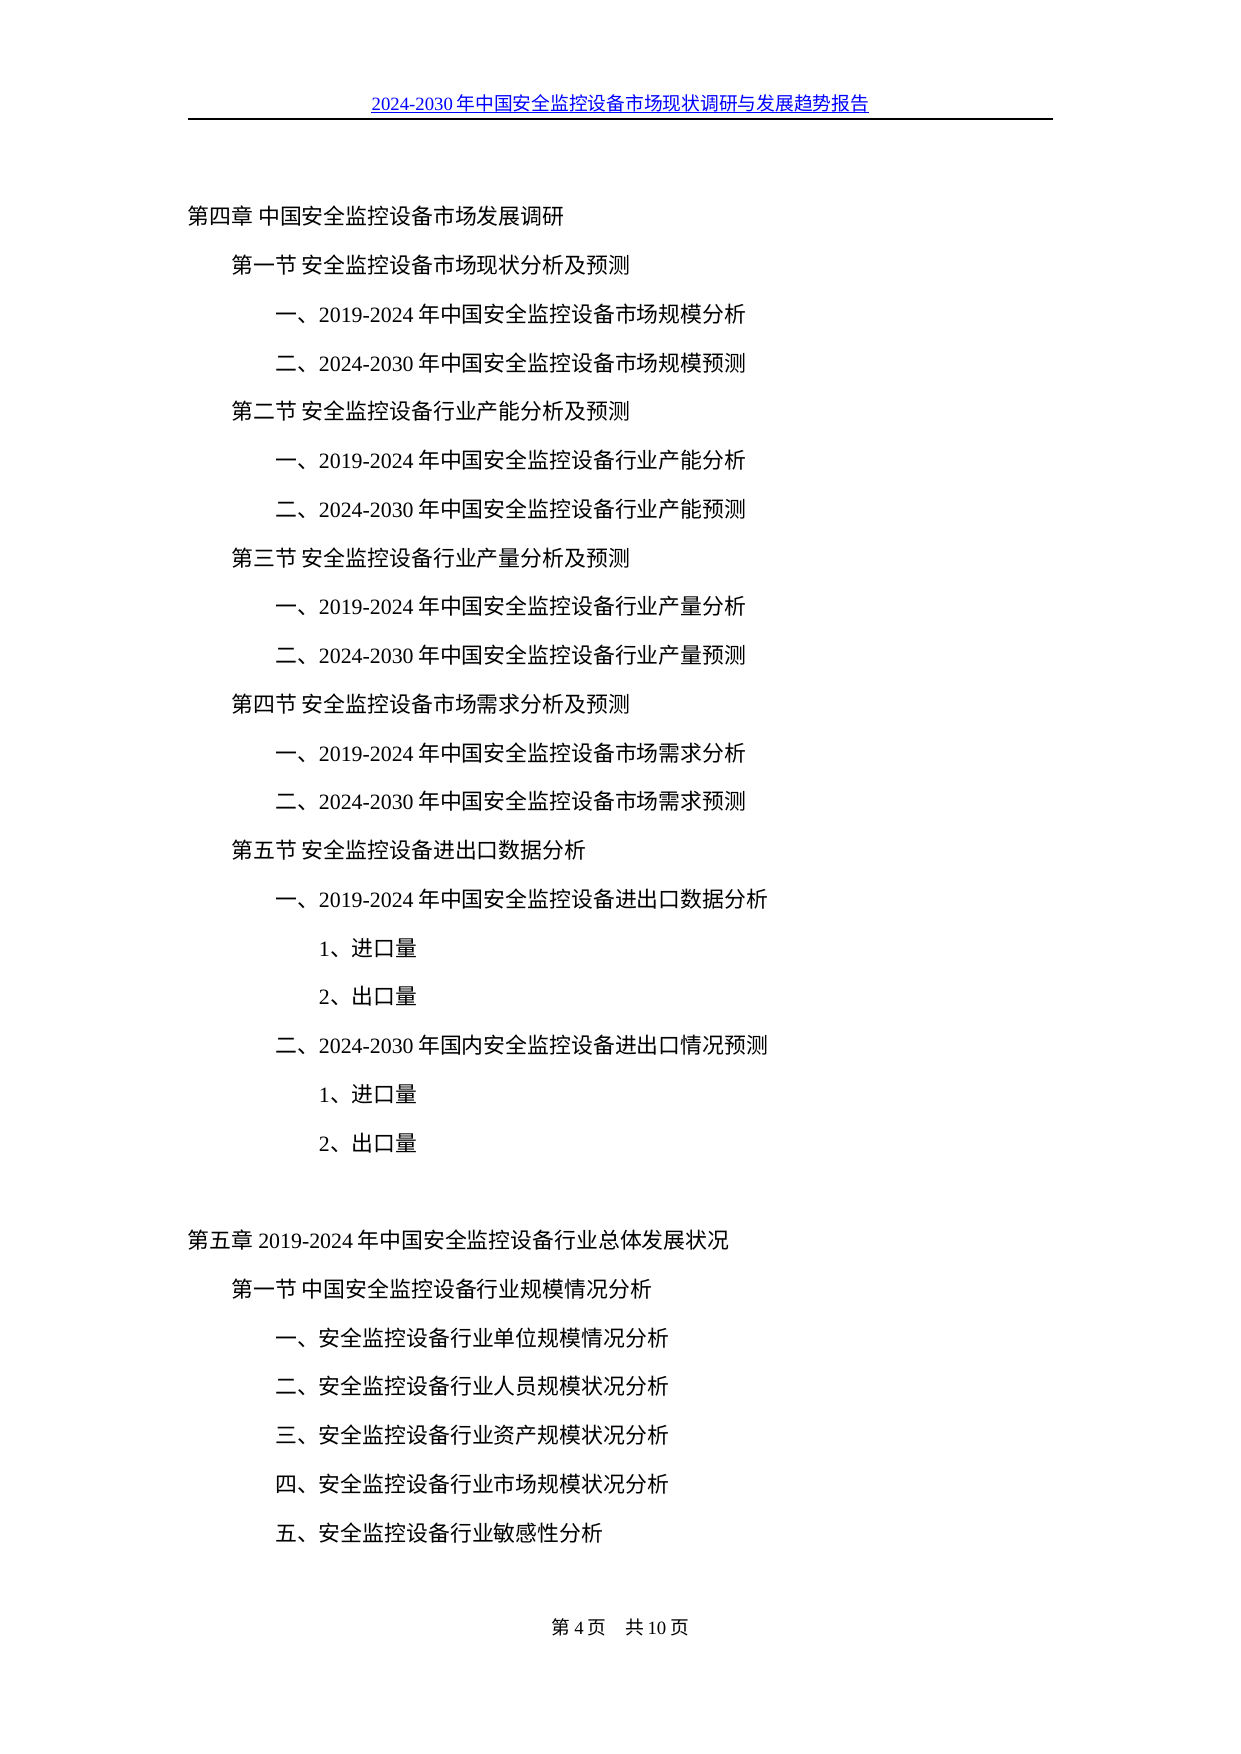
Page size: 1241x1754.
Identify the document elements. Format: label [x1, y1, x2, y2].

text [187, 150, 1053, 1548]
